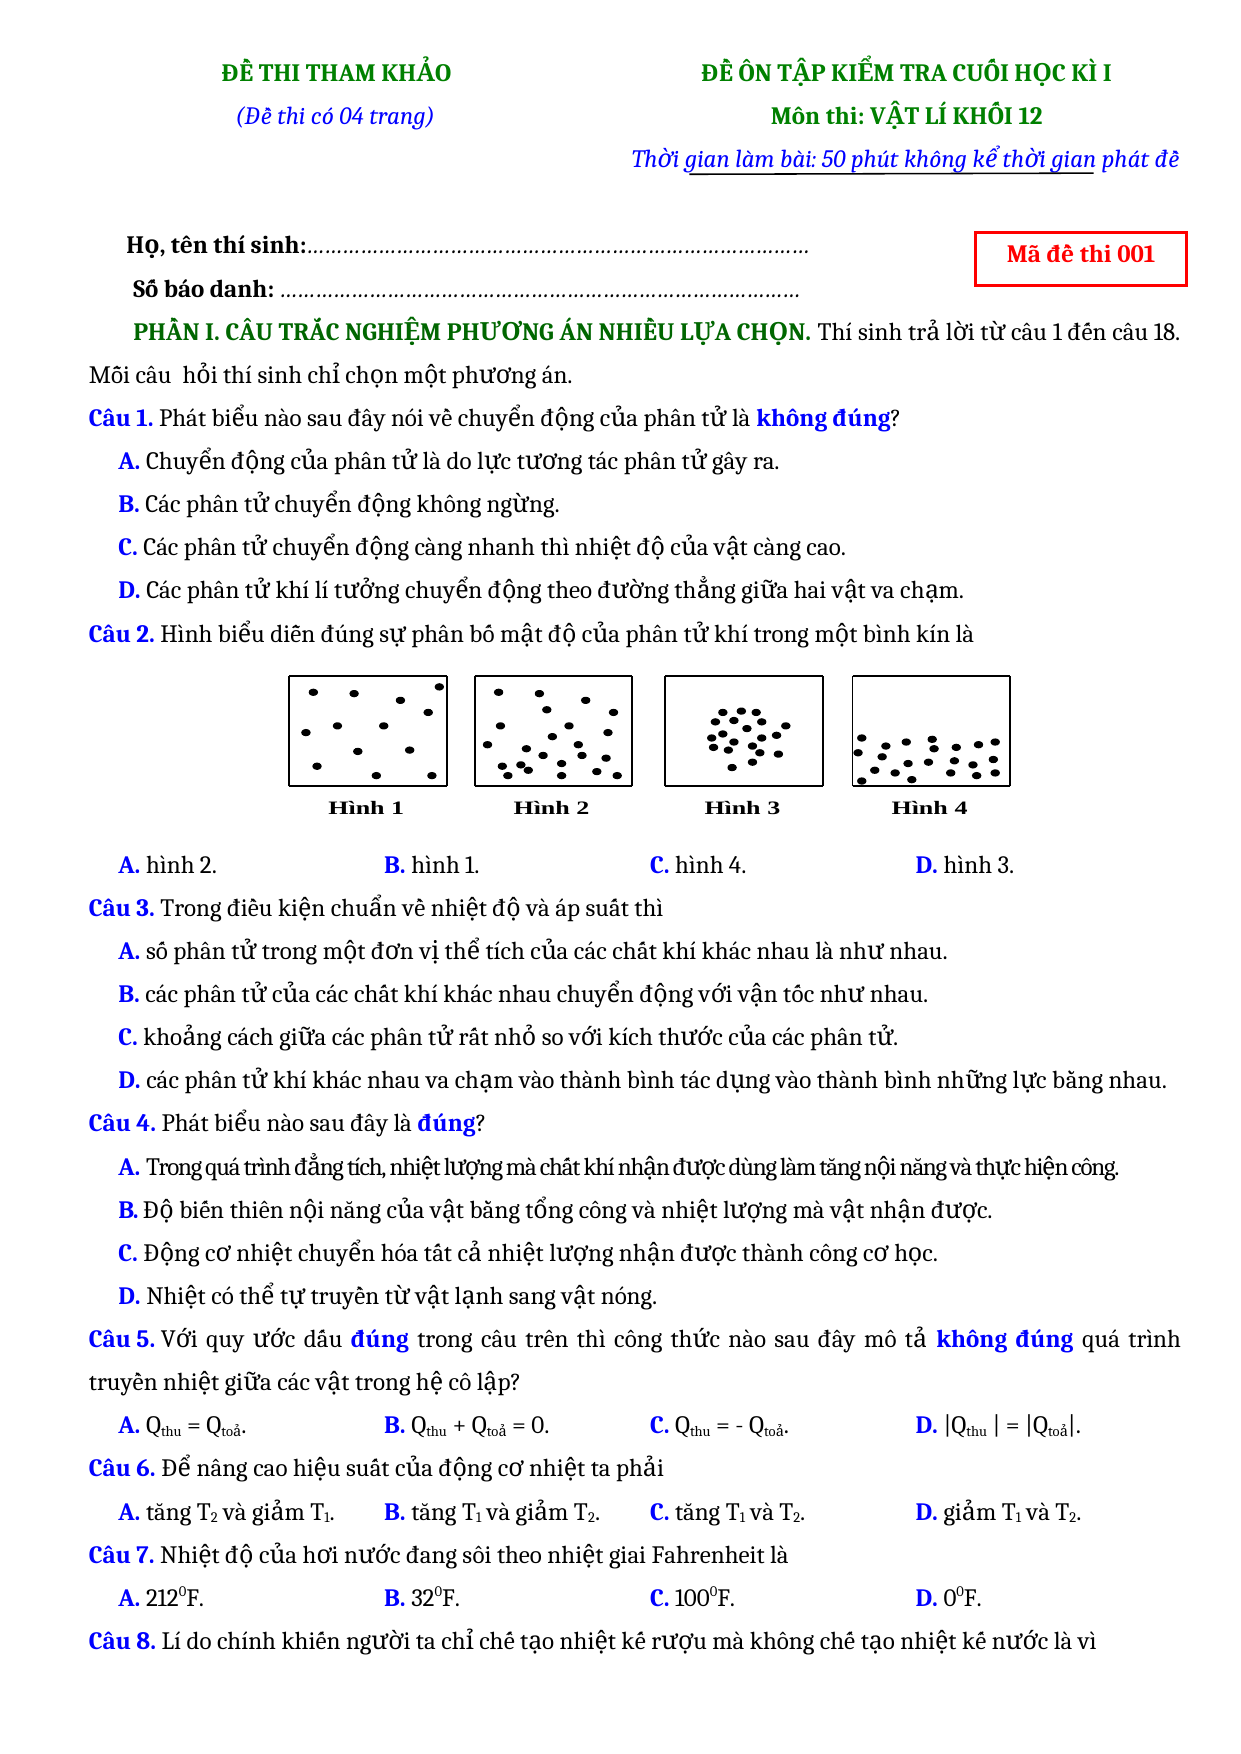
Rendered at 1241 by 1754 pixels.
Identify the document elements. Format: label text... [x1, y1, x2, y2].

text C. Động cơ nhiệt chuyển hóa tất cả nhiệt lượng nhận được thành công cơ học. [118, 1239, 1181, 1267]
list Lí do chính khiến người ta chỉ chế tạo nhiệt kế rượu mà không chế tạo nhiệt kế nước là vì [89, 1627, 1181, 1656]
list Hình biểu diễn đúng sự phân bố mật độ của phân tử khí trong một bình kín là [89, 619, 1181, 648]
table_header ĐỀ ÔN TẬP KIỂM TRA CUỐI HỌC KÌ I Môn thi: VẬT LÍ KHỐI 12 Thời gian làm bài: 50 phút không kể thời gian phát đề [528, 59, 1240, 231]
table_header ĐỀ THI THAM KHẢO (Đề thi có 04 trang) [144, 59, 528, 231]
text A. tăng T2 và giảm T1. B. tăng T1 và giảm T2. C. tăng T1 và T2. D. giảm T1 và T2. [118, 1497, 1181, 1526]
text A. Trong quá trình đẳng tích, nhiệt lượng mà chất khí nhận được dùng làm tăng nội năng và thực hiện công. [118, 1152, 1181, 1181]
text B. Các phân tử chuyển động không ngừng. [118, 490, 1181, 519]
text C. Các phân tử chuyển động càng nhanh thì nhiệt độ của vật càng cao. [118, 533, 1181, 562]
text Số báo danh: …………………………………………………………………………… [89, 274, 1181, 303]
text A. Chuyển động của phân tử là do lực tương tác phân tử gây ra. [118, 447, 1181, 476]
text Họ, tên thí sinh:………………………………………………………………………… [89, 231, 974, 260]
text D. các phân tử khí khác nhau va chạm vào thành bình tác dụng vào thành bình những lực bằng nhau. [118, 1066, 1181, 1095]
text B. Độ biến thiên nội năng của vật bằng tổng công và nhiệt lượng mà vật nhận được. [118, 1196, 1181, 1224]
list Để nâng cao hiệu suất của động cơ nhiệt ta phải [89, 1454, 1181, 1483]
text B. các phân tử của các chất khí khác nhau chuyển động với vận tốc như nhau. [118, 980, 1181, 1009]
text A. Qthu = Qtoả. B. Qthu + Qtoả = 0. C. Qthu = - Qtoả. D. |Qthu | = |Qtoả|. [118, 1411, 1181, 1440]
list Trong điều kiện chuẩn về nhiệt độ và áp suất thì [89, 894, 1181, 922]
text A. 2120F. B. 320F. C. 1000F. D. 00F. [118, 1584, 1181, 1612]
text PHẦN I. CÂU TRẮC NGHIỆM PHƯƠNG ÁN NHIỀU LỰA CHỌN. Thí sinh trả lời từ câu 1 đến câu 18. Mỗi câu hỏi thí sinh chỉ chọn một phương án. [89, 318, 1181, 389]
text D. Nhiệt có thể tự truyền từ vật lạnh sang vật nóng. [118, 1282, 1181, 1311]
list Phát biểu nào sau đây nói về chuyển động của phân tử là không đúng? [89, 404, 1181, 433]
text A. số phân tử trong một đơn vị thể tích của các chất khí khác nhau là như nhau. [118, 937, 1181, 966]
text C. khoảng cách giữa các phân tử rất nhỏ so với kích thước của các phân tử. [118, 1023, 1181, 1052]
text D. Các phân tử khí lí tưởng chuyển động theo đường thẳng giữa hai vật va chạm. [118, 576, 1181, 605]
list Nhiệt độ của hơi nước đang sôi theo nhiệt giai Fahrenheit là [89, 1541, 1181, 1569]
list Với quy ước dấu đúng trong câu trên thì công thức nào sau đây mô tả không đúng quá trình truyền nhiệt giữa các vật trong hệ cô lập? [89, 1325, 1181, 1397]
list Phát biểu nào sau đây là đúng? [89, 1109, 1181, 1138]
text A. hình 2. B. hình 1. C. hình 4. D. hình 3. [118, 851, 1181, 879]
